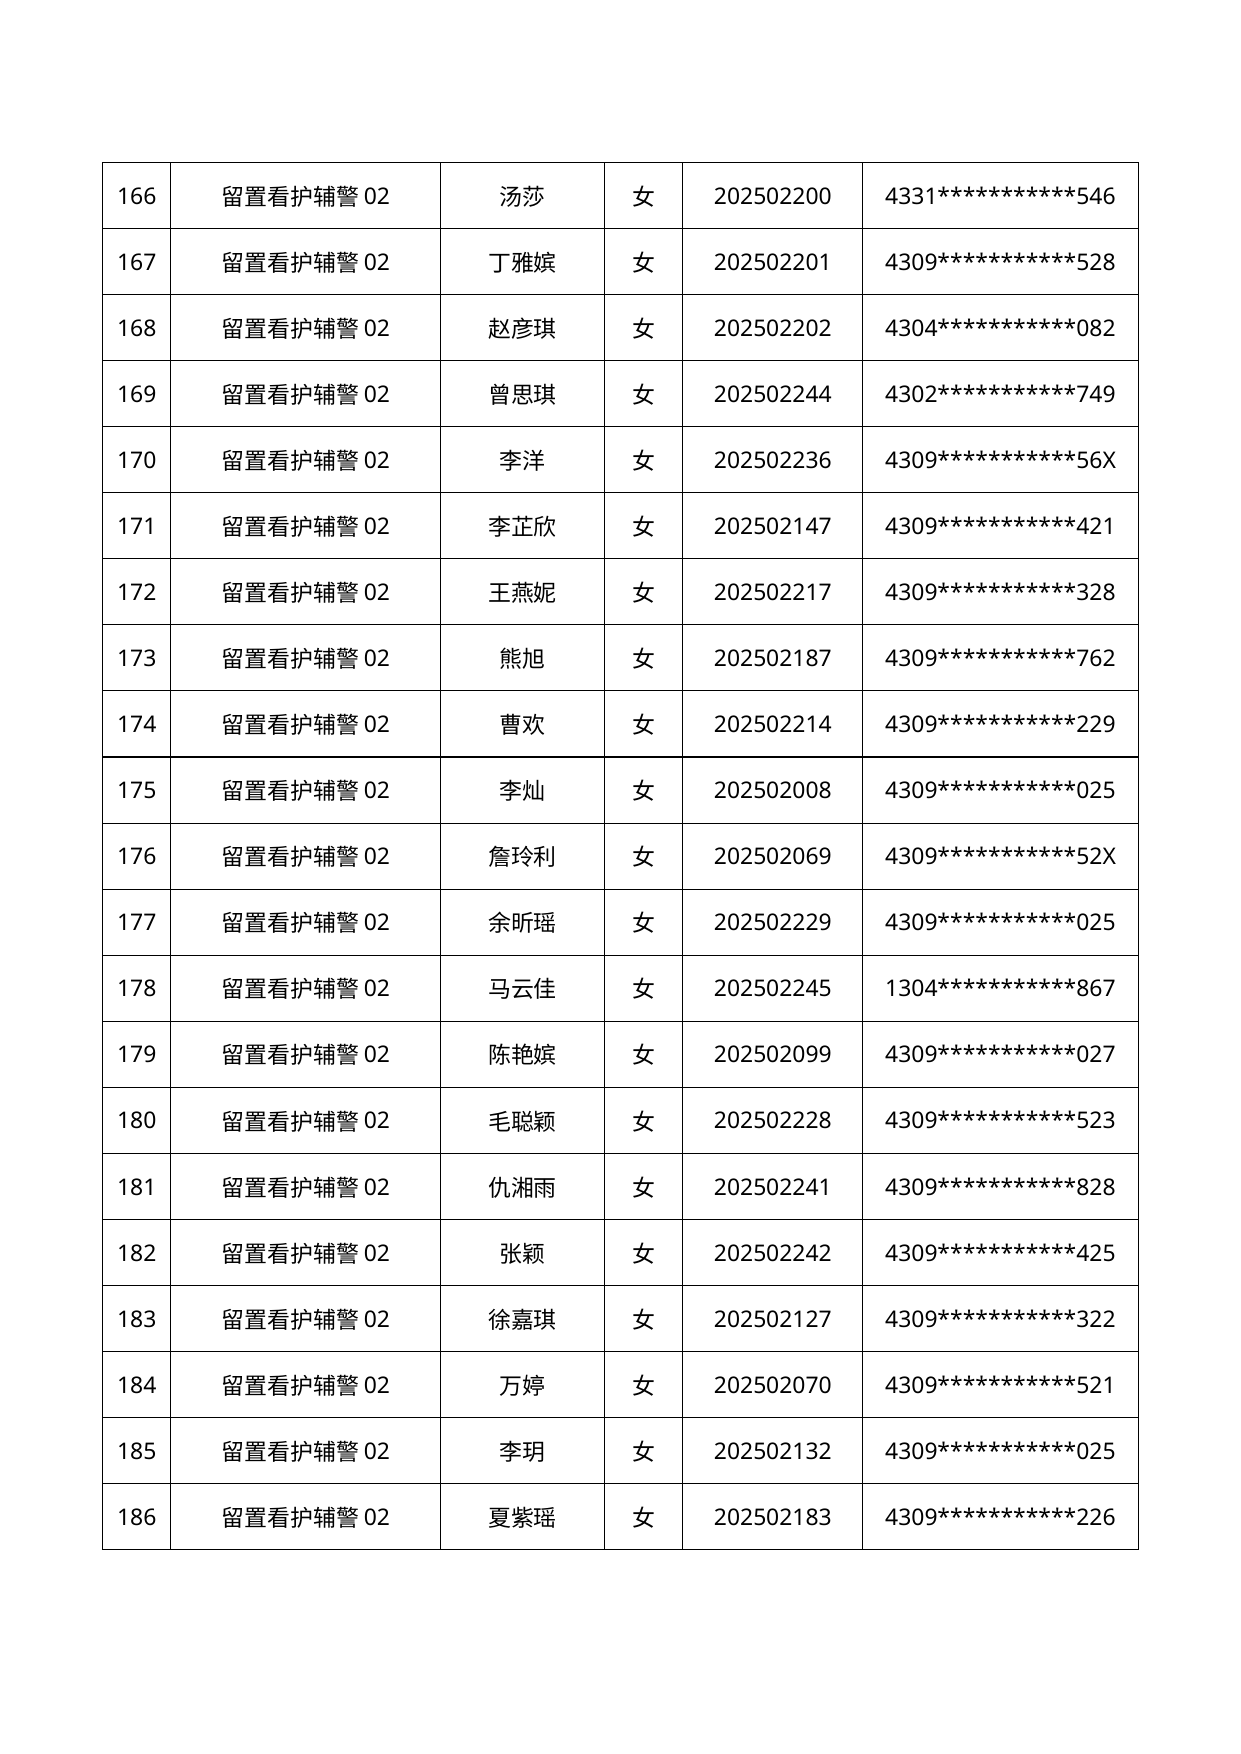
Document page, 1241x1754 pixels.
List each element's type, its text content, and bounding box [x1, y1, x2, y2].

table_cell 留置看护辅警02 [171, 1154, 440, 1219]
table_cell 202502183 [683, 1484, 862, 1549]
table_cell 4309***********425 [863, 1220, 1138, 1285]
table_cell 202502236 [683, 427, 862, 492]
table_cell 女 [605, 163, 682, 228]
table_cell 徐嘉琪 [441, 1286, 604, 1351]
table_cell 4309***********226 [863, 1484, 1138, 1549]
table_cell 4302***********749 [863, 361, 1138, 426]
table_cell 留置看护辅警02 [171, 163, 440, 228]
table_cell 留置看护辅警02 [171, 1022, 440, 1087]
table_cell 202502132 [683, 1418, 862, 1483]
table_cell 女 [605, 758, 682, 822]
table_cell 202502228 [683, 1088, 862, 1153]
table_cell 183 [103, 1286, 170, 1351]
table_cell 4331***********546 [863, 163, 1138, 228]
table_cell 202502245 [683, 956, 862, 1021]
table_cell 202502244 [683, 361, 862, 426]
table_cell 留置看护辅警02 [171, 758, 440, 822]
table_cell 詹玲利 [441, 824, 604, 888]
table_cell 女 [605, 1154, 682, 1219]
table_cell 4304***********082 [863, 295, 1138, 360]
table_cell 万婷 [441, 1352, 604, 1417]
table_cell 女 [605, 1352, 682, 1417]
table_cell 女 [605, 1286, 682, 1351]
table_cell 留置看护辅警02 [171, 1286, 440, 1351]
table_cell 女 [605, 1220, 682, 1285]
table_cell 4309***********762 [863, 625, 1138, 690]
table_cell 4309***********521 [863, 1352, 1138, 1417]
table_cell 182 [103, 1220, 170, 1285]
table_cell 李芷欣 [441, 493, 604, 558]
table_cell 女 [605, 295, 682, 360]
table_cell 女 [605, 956, 682, 1021]
table_cell 毛聪颖 [441, 1088, 604, 1153]
table_cell 女 [605, 493, 682, 558]
table_cell 186 [103, 1484, 170, 1549]
table_cell 留置看护辅警02 [171, 427, 440, 492]
table_cell 4309***********025 [863, 890, 1138, 954]
table_cell 202502202 [683, 295, 862, 360]
table_cell 留置看护辅警02 [171, 1088, 440, 1153]
table_cell 4309***********229 [863, 691, 1138, 756]
table_cell 留置看护辅警02 [171, 493, 440, 558]
table_cell 女 [605, 824, 682, 888]
table_cell 4309***********828 [863, 1154, 1138, 1219]
table_cell 178 [103, 956, 170, 1021]
table_cell 余昕瑶 [441, 890, 604, 954]
table_cell 汤莎 [441, 163, 604, 228]
table_cell 179 [103, 1022, 170, 1087]
table_cell 留置看护辅警02 [171, 1484, 440, 1549]
table_cell 李洋 [441, 427, 604, 492]
table_cell 留置看护辅警02 [171, 559, 440, 624]
table_cell 202502200 [683, 163, 862, 228]
table_cell 4309***********528 [863, 229, 1138, 294]
table_cell 202502187 [683, 625, 862, 690]
table_cell 留置看护辅警02 [171, 229, 440, 294]
table_cell 202502217 [683, 559, 862, 624]
table_cell 202502229 [683, 890, 862, 954]
table_cell 女 [605, 1484, 682, 1549]
table_cell 173 [103, 625, 170, 690]
table_cell 陈艳嫔 [441, 1022, 604, 1087]
table_cell 170 [103, 427, 170, 492]
table_cell 赵彦琪 [441, 295, 604, 360]
table_cell 留置看护辅警02 [171, 1418, 440, 1483]
table_cell 留置看护辅警02 [171, 956, 440, 1021]
table_cell 李灿 [441, 758, 604, 822]
table_cell 202502008 [683, 758, 862, 822]
table_cell 4309***********421 [863, 493, 1138, 558]
table_cell 仇湘雨 [441, 1154, 604, 1219]
table_cell 202502201 [683, 229, 862, 294]
table_cell 4309***********025 [863, 758, 1138, 822]
table_cell 202502127 [683, 1286, 862, 1351]
table_cell 留置看护辅警02 [171, 890, 440, 954]
table_cell 曹欢 [441, 691, 604, 756]
table_cell 曾思琪 [441, 361, 604, 426]
table_cell 202502214 [683, 691, 862, 756]
table_cell 202502069 [683, 824, 862, 888]
table_cell 202502241 [683, 1154, 862, 1219]
table_cell 171 [103, 493, 170, 558]
table_cell 4309***********328 [863, 559, 1138, 624]
table_cell 留置看护辅警02 [171, 691, 440, 756]
table_cell 166 [103, 163, 170, 228]
table_cell 185 [103, 1418, 170, 1483]
table_cell 马云佳 [441, 956, 604, 1021]
table_cell 202502147 [683, 493, 862, 558]
table_cell 女 [605, 427, 682, 492]
table_cell 177 [103, 890, 170, 954]
table_cell 180 [103, 1088, 170, 1153]
table_cell 174 [103, 691, 170, 756]
table_cell 女 [605, 559, 682, 624]
table_cell 1304***********867 [863, 956, 1138, 1021]
table_cell 4309***********027 [863, 1022, 1138, 1087]
table_cell 4309***********322 [863, 1286, 1138, 1351]
table_cell 女 [605, 1418, 682, 1483]
table_cell 175 [103, 758, 170, 822]
table_cell 女 [605, 625, 682, 690]
table_cell 4309***********52X [863, 824, 1138, 888]
table_cell 202502099 [683, 1022, 862, 1087]
table_cell 女 [605, 1022, 682, 1087]
table_cell 184 [103, 1352, 170, 1417]
table_cell 202502070 [683, 1352, 862, 1417]
table_cell 留置看护辅警02 [171, 1220, 440, 1285]
table_cell 丁雅嫔 [441, 229, 604, 294]
table_cell 留置看护辅警02 [171, 1352, 440, 1417]
table_cell 172 [103, 559, 170, 624]
table_cell 167 [103, 229, 170, 294]
table_cell 4309***********025 [863, 1418, 1138, 1483]
table_cell 张颖 [441, 1220, 604, 1285]
table_cell 李玥 [441, 1418, 604, 1483]
table_cell 留置看护辅警02 [171, 625, 440, 690]
table_cell 留置看护辅警02 [171, 361, 440, 426]
table_cell 王燕妮 [441, 559, 604, 624]
table_cell 夏紫瑶 [441, 1484, 604, 1549]
table_cell 女 [605, 691, 682, 756]
table_cell 女 [605, 1088, 682, 1153]
table_cell 181 [103, 1154, 170, 1219]
table_cell 女 [605, 890, 682, 954]
table_cell 202502242 [683, 1220, 862, 1285]
table_cell 176 [103, 824, 170, 888]
table_cell 168 [103, 295, 170, 360]
table_cell 4309***********56X [863, 427, 1138, 492]
table_cell 留置看护辅警02 [171, 824, 440, 888]
table_cell 女 [605, 229, 682, 294]
table_cell 留置看护辅警02 [171, 295, 440, 360]
table_cell 女 [605, 361, 682, 426]
table_cell 169 [103, 361, 170, 426]
table_cell 熊旭 [441, 625, 604, 690]
table_cell 4309***********523 [863, 1088, 1138, 1153]
